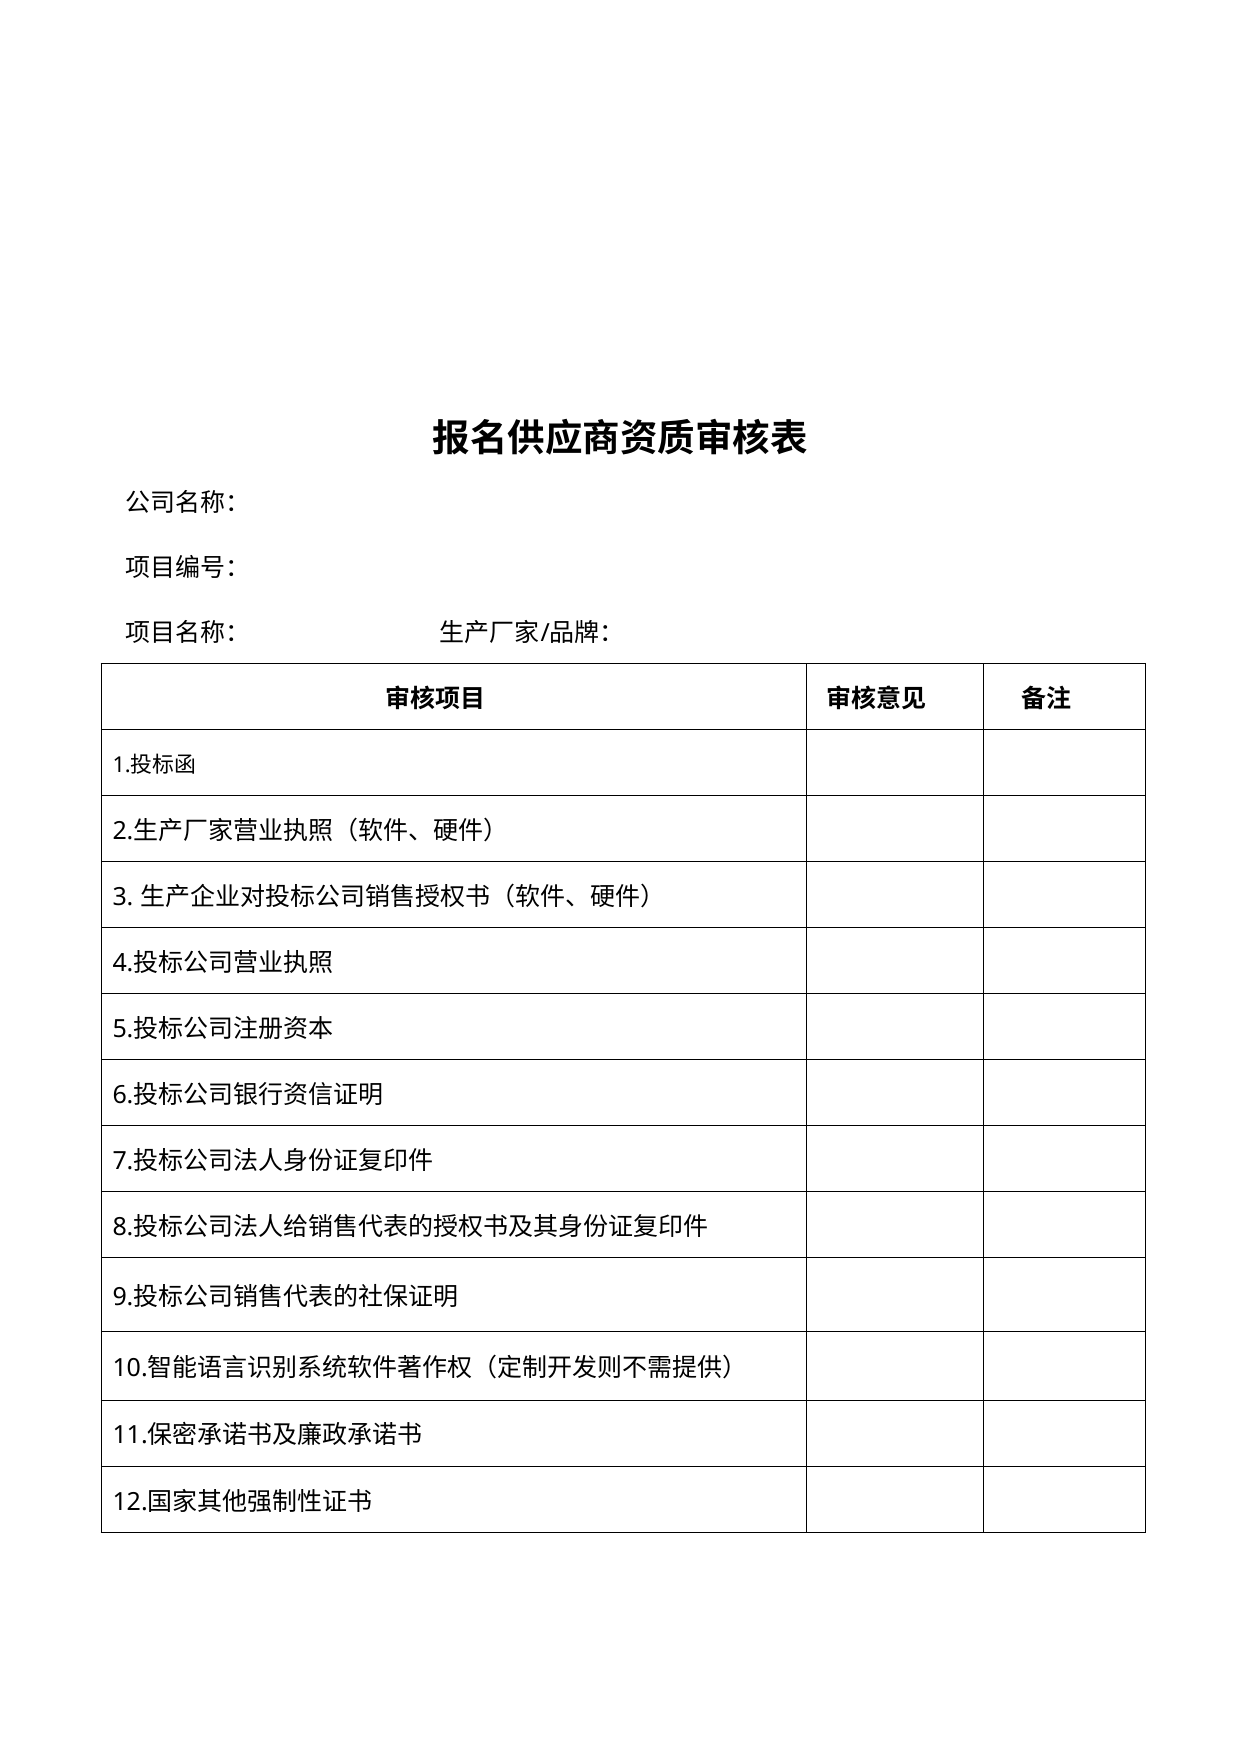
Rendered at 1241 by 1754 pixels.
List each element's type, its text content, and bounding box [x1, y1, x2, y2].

table_cell [807, 1258, 983, 1331]
table_cell [984, 1332, 1145, 1399]
text 报名供应商资质审核表 [112, 403, 1128, 468]
table_cell [807, 1126, 983, 1191]
table_cell [984, 1467, 1145, 1532]
table_cell [807, 1401, 983, 1466]
table_cell 4.投标公司营业执照 [102, 928, 806, 993]
table_cell [807, 1060, 983, 1125]
table_cell [984, 1192, 1145, 1257]
text 项目名称： 生产厂家/品牌： [112, 598, 1091, 663]
table_cell 2.生产厂家营业执照（软件、硬件） [102, 796, 806, 861]
table_cell 7.投标公司法人身份证复印件 [102, 1126, 806, 1191]
table_cell 3. 生产企业对投标公司销售授权书（软件、硬件） [102, 862, 806, 927]
table_cell 6.投标公司银行资信证明 [102, 1060, 806, 1125]
table_cell 8.投标公司法人给销售代表的授权书及其身份证复印件 [102, 1192, 806, 1257]
table_cell [984, 1060, 1145, 1125]
table_header 审核意见 [807, 664, 983, 729]
table_cell [807, 1192, 983, 1257]
table_cell [984, 994, 1145, 1059]
table_cell [807, 994, 983, 1059]
table_cell 11.保密承诺书及廉政承诺书 [102, 1401, 806, 1466]
table_cell 10.智能语言识别系统软件著作权（定制开发则不需提供） [102, 1332, 806, 1399]
text 项目编号： [112, 533, 1091, 598]
table_cell [807, 1467, 983, 1532]
table_cell [807, 928, 983, 993]
table_cell [984, 928, 1145, 993]
table_cell [984, 730, 1145, 795]
text 公司名称： [112, 468, 1091, 533]
table_cell [807, 1332, 983, 1399]
table_cell 9.投标公司销售代表的社保证明 [102, 1258, 806, 1331]
table_cell [807, 730, 983, 795]
table_cell [807, 796, 983, 861]
table_cell 12.国家其他强制性证书 [102, 1467, 806, 1532]
table_cell 5.投标公司注册资本 [102, 994, 806, 1059]
table_cell [984, 1401, 1145, 1466]
table_cell [984, 796, 1145, 861]
table_cell [984, 862, 1145, 927]
table_cell [984, 1258, 1145, 1331]
table_header 备注 [984, 664, 1145, 729]
table_cell [984, 1126, 1145, 1191]
table_cell 1.投标函 [102, 730, 806, 795]
table_header 审核项目 [102, 664, 806, 729]
table_cell [807, 862, 983, 927]
